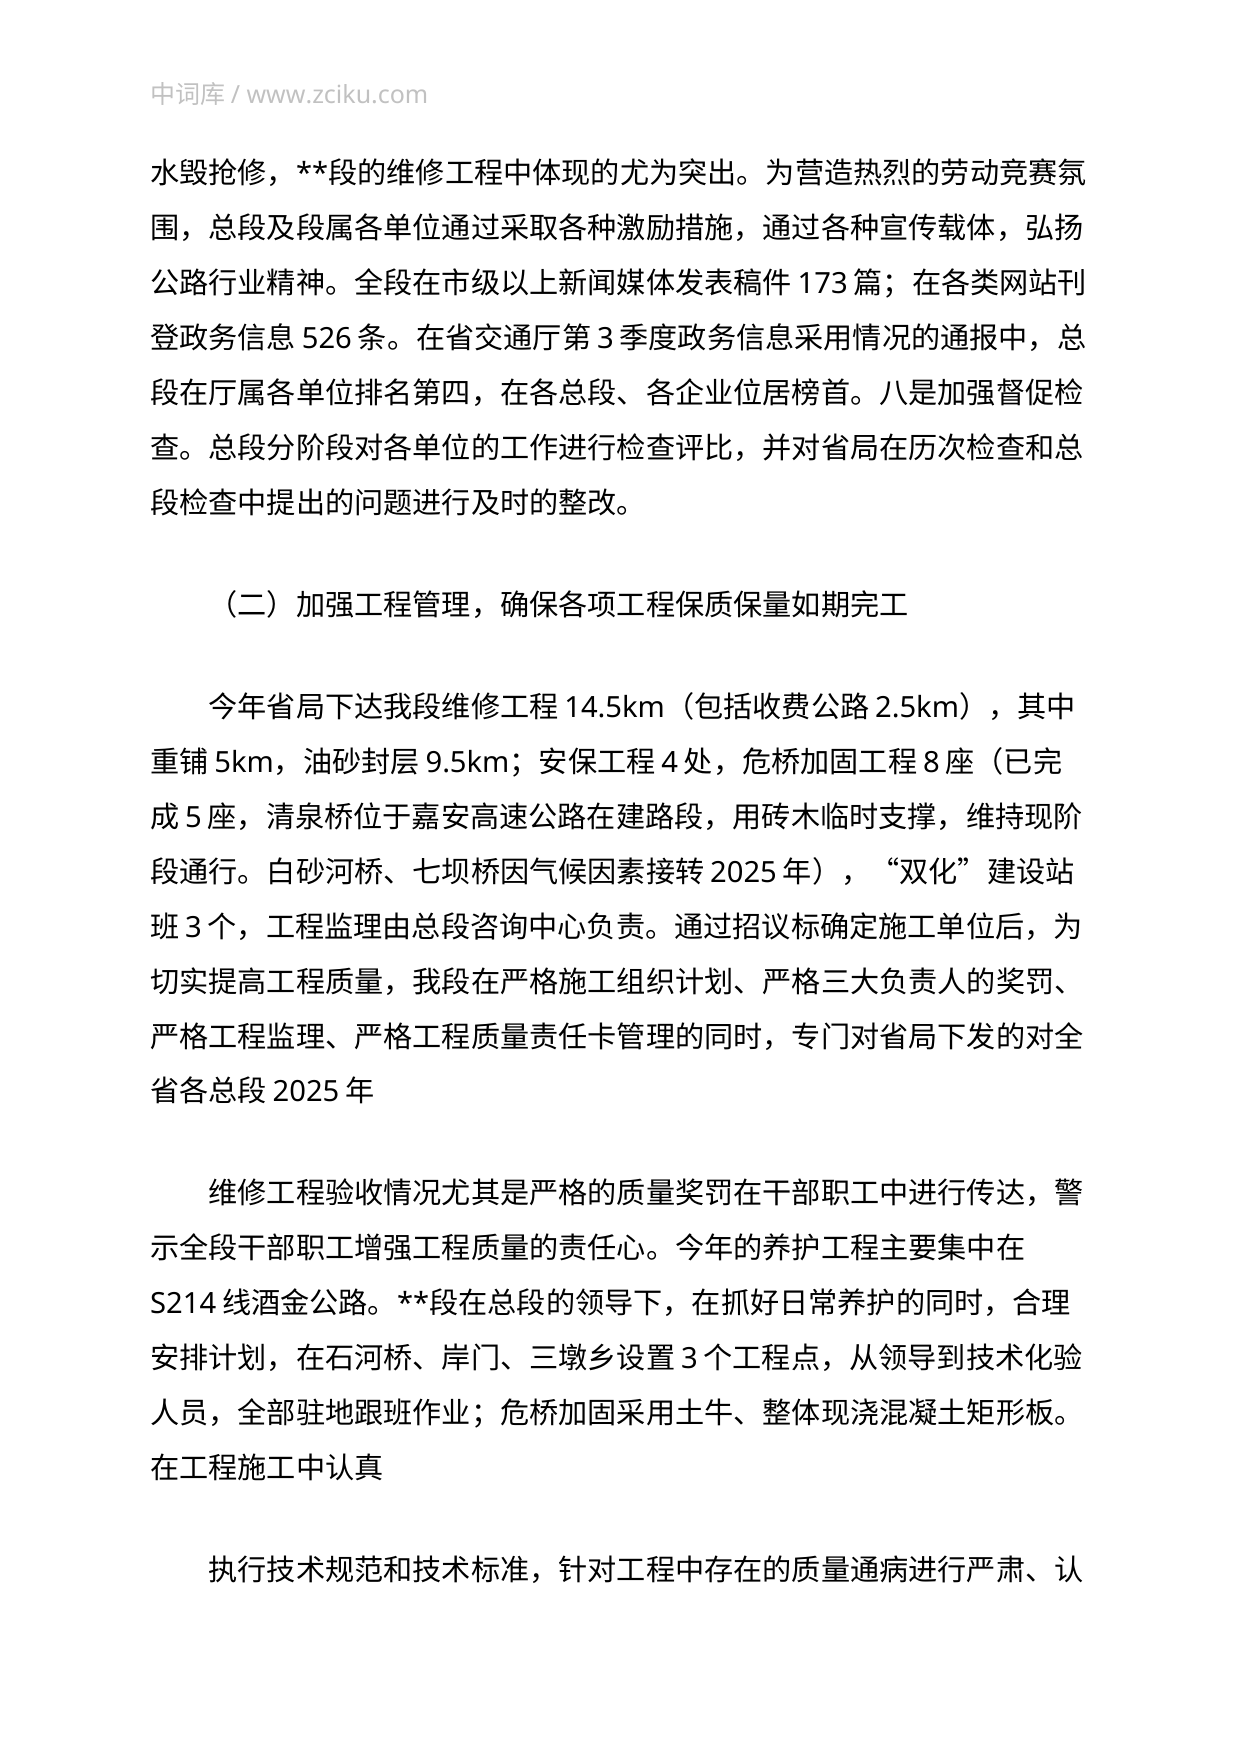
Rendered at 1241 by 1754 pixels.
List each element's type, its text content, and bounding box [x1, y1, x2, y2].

text 维修工程验收情况尤其是严格的质量奖罚在干部职工中进行传达，警示全段干部职工增强工程质量的责任心。今年的养护工程主要集中在S214线酒金公路。**段在总段的领导下，在抓好日常养护的同时，合理安排计划，在石河桥、岸门、三墩乡设置3个工程点，从领导到技术化验人员，全部驻地跟班作业；危桥加固采用土牛、整体现浇混凝土矩形板。在工程施工中认真 [150, 1170, 1090, 1487]
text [150, 150, 1090, 522]
text 今年省局下达我段维修工程14.5km（包括收费公路2.5km），其中重铺5km，油砂封层9.5km；安保工程4处，危桥加固工程8座（已完成5座，清泉桥位于嘉安高速公路在建路段，用砖木临时支撑，维持现阶段通行。白砂河桥、七坝桥因气候因素接转2025年），“双化”建设站班3个，工程监理由总段咨询中心负责。通过招议标确定施工单位后，为切实提高工程质量，我段在严格施工组织计划、严格三大负责人的奖罚、严格工程监理、严格工程质量责任卡管理的同时，专门对省局下发的对全省各总段2025年 [150, 683, 1090, 1110]
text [150, 1546, 1090, 1589]
text （二）加强工程管理，确保各项工程保质保量如期完工 [150, 581, 1090, 624]
